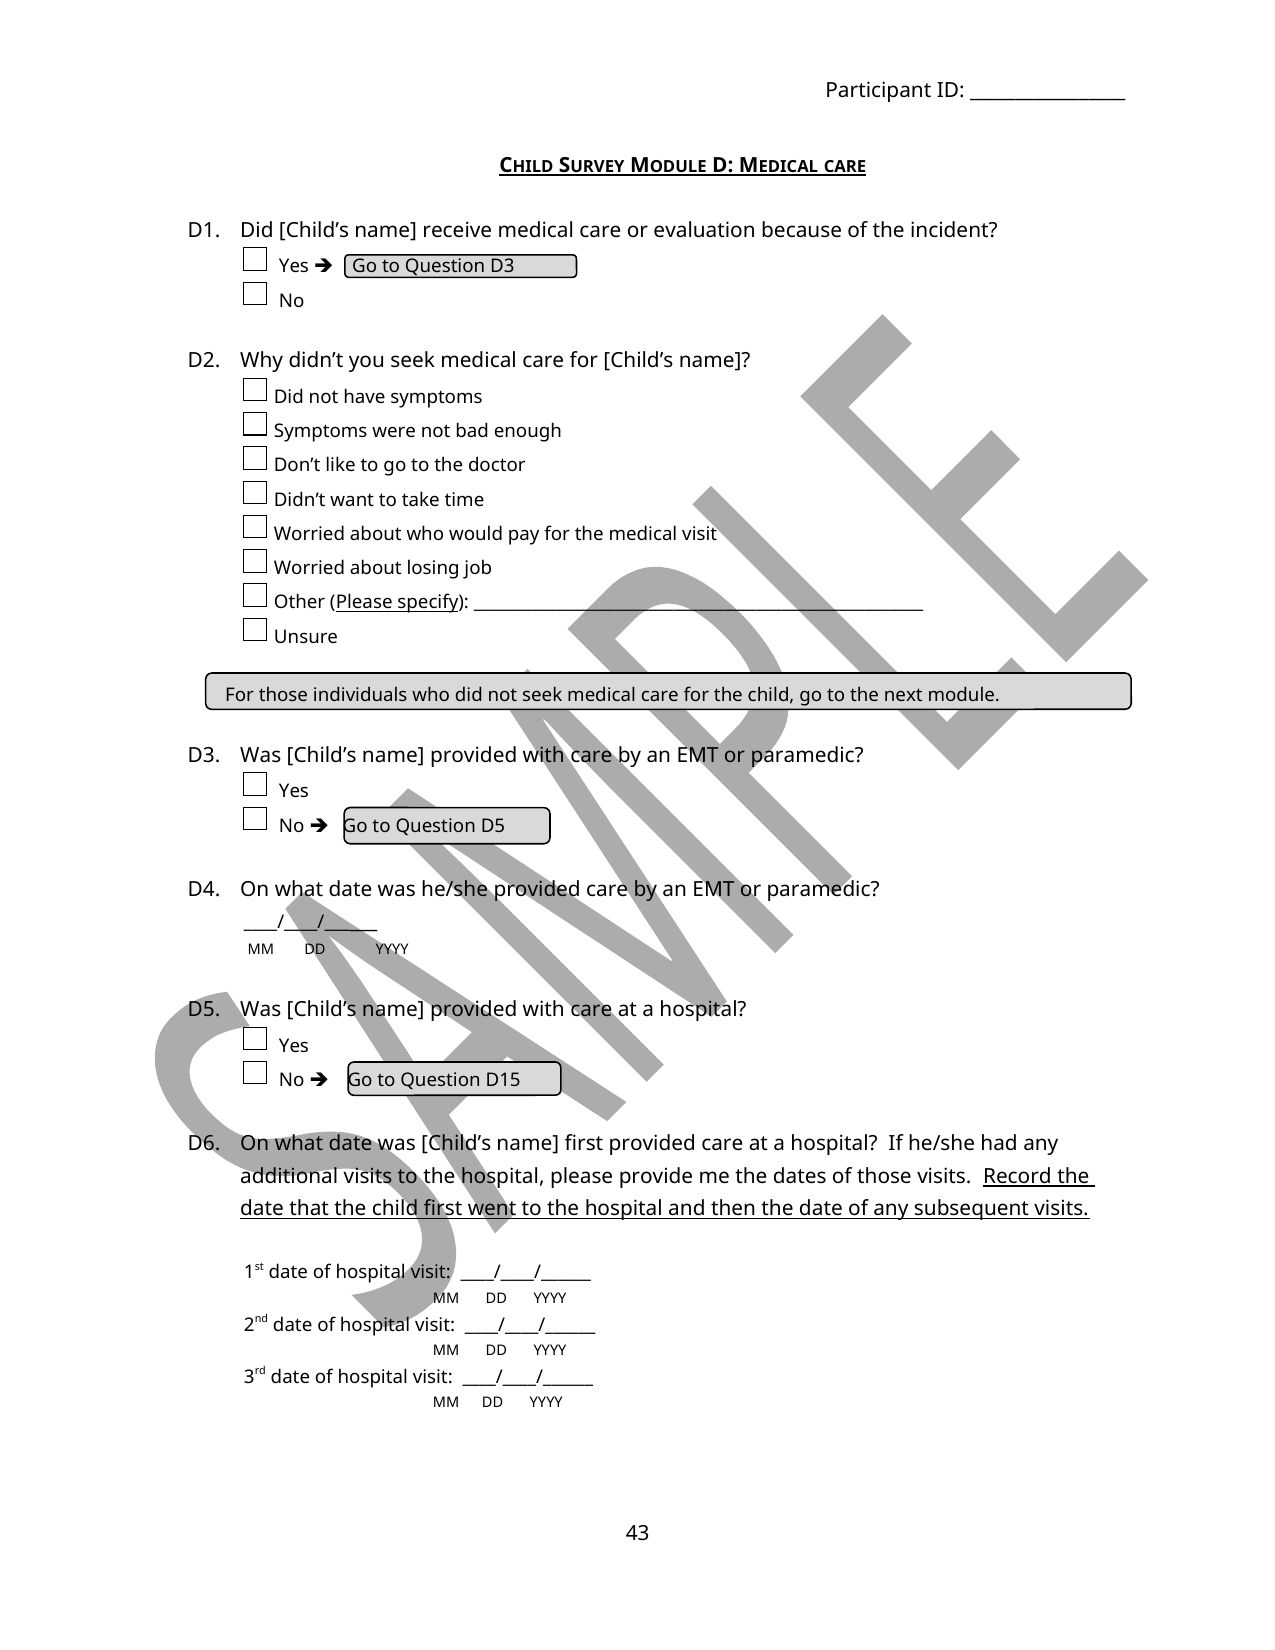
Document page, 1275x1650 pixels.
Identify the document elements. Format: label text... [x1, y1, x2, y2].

text 2nd date of hospital visit: ____/____/______ [244, 1311, 1125, 1336]
text Yes [244, 773, 1125, 803]
text 1st date of hospital visit: ____/____/______ [244, 1259, 1125, 1284]
list Was [Child’s name] provided with care at a hospital? [187, 994, 1125, 1023]
text MM DD YYYY [244, 1340, 1125, 1360]
text Yes [244, 1027, 1125, 1058]
text MM DD YYYY [244, 1392, 1125, 1412]
list On what date was [Child’s name] first provided care at a hospital? If he/she had any additional visits to the hospital, please provide me the dates of those visits. Record the date that the child first went to the hospital and then the date of any subsequent visits. [187, 1128, 1125, 1222]
list Was [Child’s name] provided with care by an EMT or paramedic? [187, 740, 1125, 769]
text 3rd date of hospital visit: ____/____/______ [244, 1363, 1125, 1388]
list Why didn’t you seek medical care for [Child’s name]? [187, 346, 1125, 374]
text For those individuals who did not seek medical care for the child, go to the next module. [150, 682, 1125, 707]
text No Go to Question D5 [244, 807, 1125, 838]
text Did not have symptoms [244, 378, 1125, 409]
text Worried about losing job [244, 549, 1125, 580]
text ____/____/______ [244, 907, 1125, 935]
text No Go to Question D15 [244, 1061, 1125, 1092]
text Unsure [244, 618, 1125, 649]
text Don’t like to go to the doctor [244, 447, 1125, 477]
text Yes Go to Question D3 [244, 248, 1125, 278]
text Worried about who would pay for the medical visit [244, 515, 1125, 546]
text Didn’t want to take time [244, 481, 1125, 512]
list On what date was he/she provided care by an EMT or paramedic? [187, 874, 1125, 902]
text MM DD YYYY [244, 1288, 1125, 1308]
text Symptoms were not bad enough [244, 412, 1125, 443]
list Did [Child’s name] receive medical care or evaluation because of the incident? [187, 215, 1125, 244]
text No [244, 282, 1125, 313]
text Other (Please specify): ______________________________________________________ [244, 584, 1125, 614]
text Child Survey Module D: Medical care [240, 150, 1125, 178]
text MM DD YYYY [244, 939, 1125, 959]
